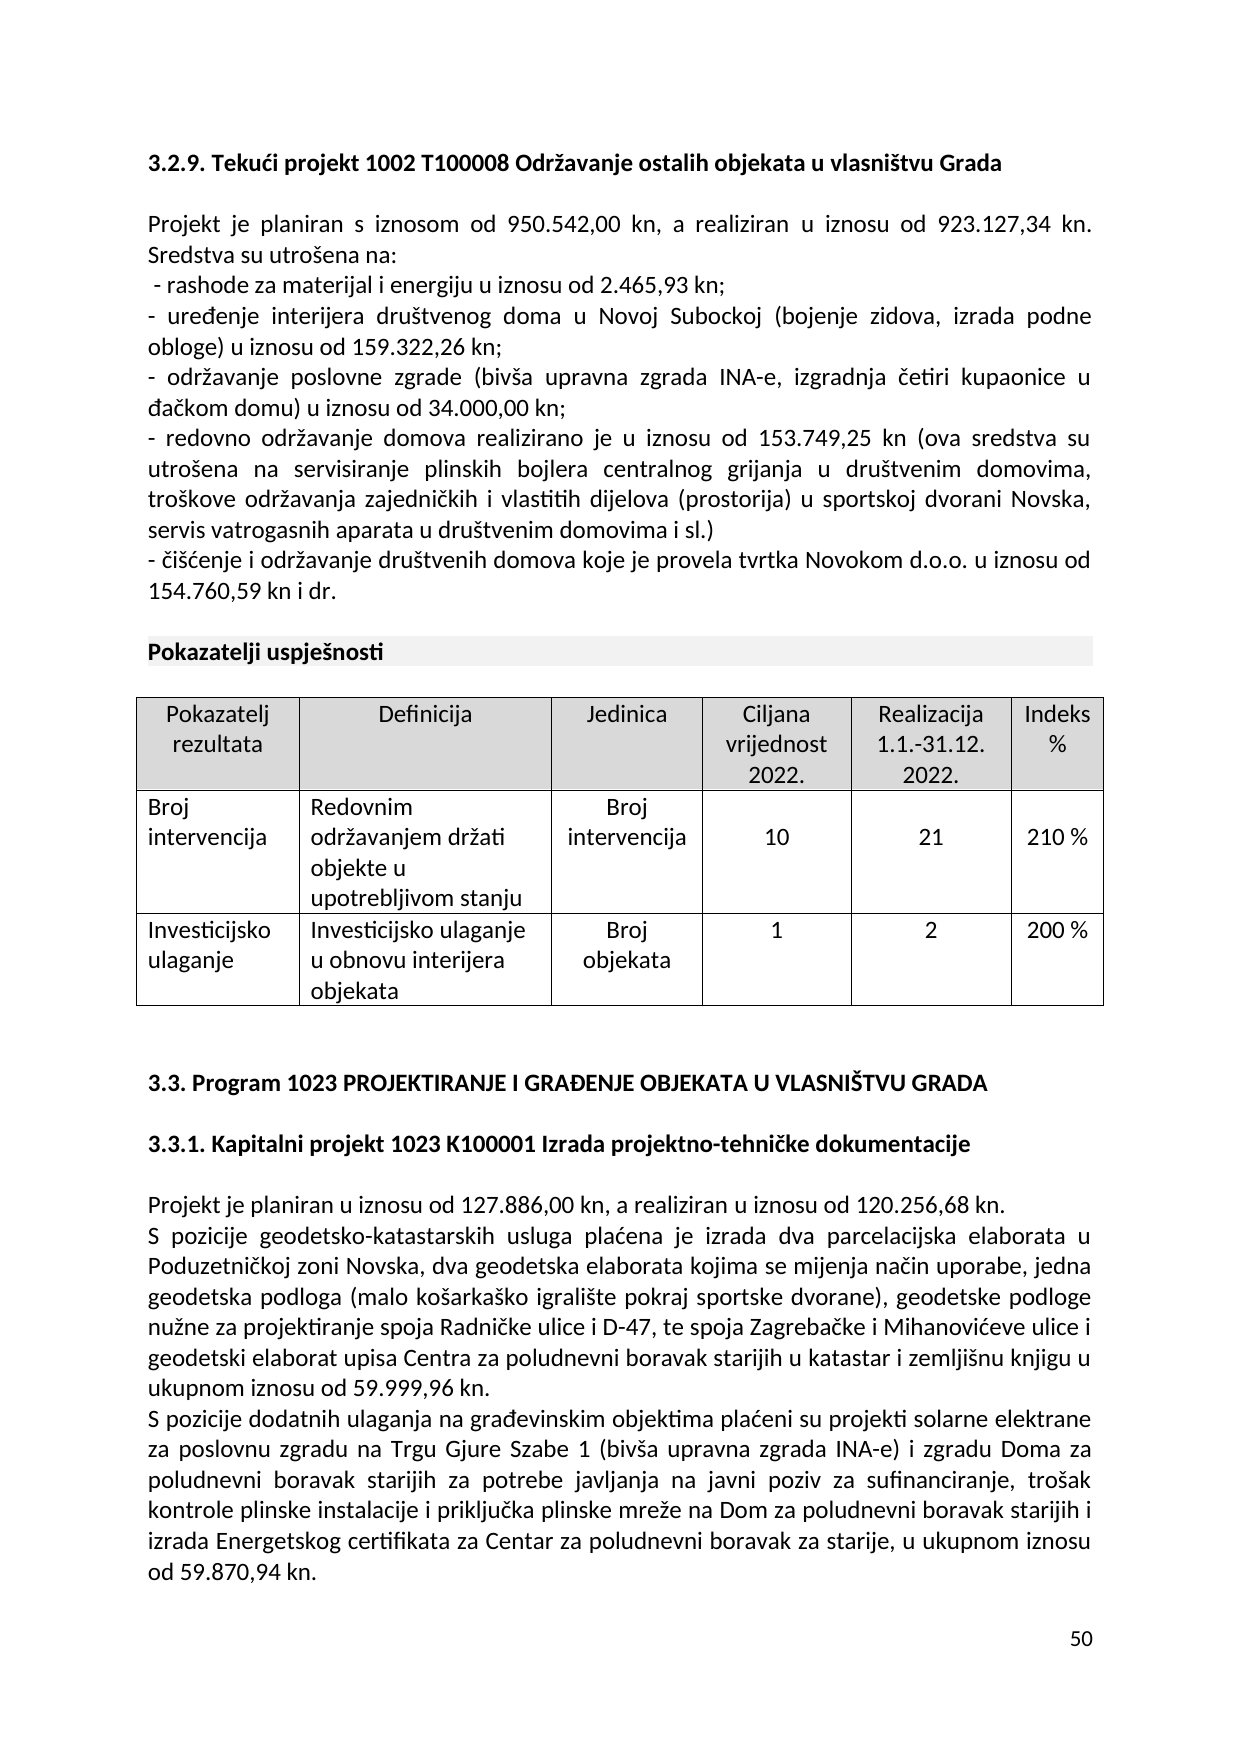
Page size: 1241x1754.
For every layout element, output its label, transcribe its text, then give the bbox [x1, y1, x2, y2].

table_cell Redovnim održavanjem držati objekte u upotrebljivom stanju [300, 791, 551, 913]
text 3.2.9. Tekući projekt 1002 T100008 Održavanje ostalih objekata u vlasništvu Grada [148, 148, 1093, 178]
text - čišćenje i održavanje društvenih domova koje je provela tvrtka Novokom d.o.o. u iznosu od 154.760,59 kn i dr. [148, 544, 1093, 605]
text S pozicije dodatnih ulaganja na građevinskim objektima plaćeni su projekti solarne elektrane za poslovnu zgradu na Trgu Gjure Szabe 1 (bivša upravna zgrada INA-e) i zgradu Doma za poludnevni boravak starijih za potrebe javljanja na javni poziv za sufinanciranje, trošak kontrole plinske instalacije i priključka plinske mreže na Dom za poludnevni boravak starijih i izrada Energetskog certifikata za Centar za poludnevni boravak za starije, u ukupnom iznosu od 59.870,94 kn. [148, 1403, 1093, 1586]
table_header Ciljana vrijednost 2022. [703, 698, 851, 789]
table_header Jedinica [552, 698, 702, 789]
table_cell 210 % [1012, 791, 1103, 913]
table_cell Investicijsko ulaganje u obnovu interijera objekata [300, 914, 551, 1005]
table_cell 200 % [1012, 914, 1103, 1005]
text 3.3.1. Kapitalni projekt 1023 K100001 Izrada projektno-tehničke dokumentacije [148, 1128, 1093, 1159]
table_header Definicija [300, 698, 551, 789]
table_cell 1 [703, 914, 851, 1005]
table_cell Broj intervencija [552, 791, 702, 913]
text 3.3. Program 1023 PROJEKTIRANJE I GRAĐENJE OBJEKATA U VLASNIŠTVU GRADA [148, 1067, 1093, 1098]
table_cell 21 [852, 791, 1011, 913]
table_cell 2 [852, 914, 1011, 1005]
table_cell 10 [703, 791, 851, 913]
text - uređenje interijera društvenog doma u Novoj Subockoj (bojenje zidova, izrada podne obloge) u iznosu od 159.322,26 kn; [148, 300, 1093, 361]
table_cell Investicijsko ulaganje [137, 914, 299, 1005]
text S pozicije geodetsko-katastarskih usluga plaćena je izrada dva parcelacijska elaborata u Poduzetničkoj zoni Novska, dva geodetska elaborata kojima se mijenja način uporabe, jedna geodetska podloga (malo košarkaško igralište pokraj sportske dvorane), geodetske podloge nužne za projektiranje spoja Radničke ulice i D-47, te spoja Zagrebačke i Mihanovićeve ulice i geodetski elaborat upisa Centra za poludnevni boravak starijih u katastar i zemljišnu knjigu u ukupnom iznosu od 59.999,96 kn. [148, 1220, 1093, 1403]
text - rashode za materijal i energiju u iznosu od 2.465,93 kn; [148, 270, 1093, 300]
table_cell Broj objekata [552, 914, 702, 1005]
text Pokazatelji uspješnosti [148, 636, 1093, 666]
text Projekt je planiran s iznosom od 950.542,00 kn, a realiziran u iznosu od 923.127,34 kn. Sredstva su utrošena na: [148, 209, 1093, 270]
text - održavanje poslovne zgrade (bivša upravna zgrada INA-e, izgradnja četiri kupaonice u đačkom domu) u iznosu od 34.000,00 kn; [148, 361, 1093, 422]
table_header Indeks % [1012, 698, 1103, 789]
text - redovno održavanje domova realizirano je u iznosu od 153.749,25 kn (ova sredstva su utrošena na servisiranje plinskih bojlera centralnog grijanja u društvenim domovima, troškove održavanja zajedničkih i vlastitih dijelova (prostorija) u sportskoj dvorani Novska, servis vatrogasnih aparata u društvenim domovima i sl.) [148, 422, 1093, 544]
table_header Pokazatelj rezultata [137, 698, 299, 789]
table_header Realizacija 1.1.-31.12. 2022. [852, 698, 1011, 789]
table_cell Broj intervencija [137, 791, 299, 913]
text Projekt je planiran u iznosu od 127.886,00 kn, a realiziran u iznosu od 120.256,68 kn. [148, 1189, 1093, 1220]
